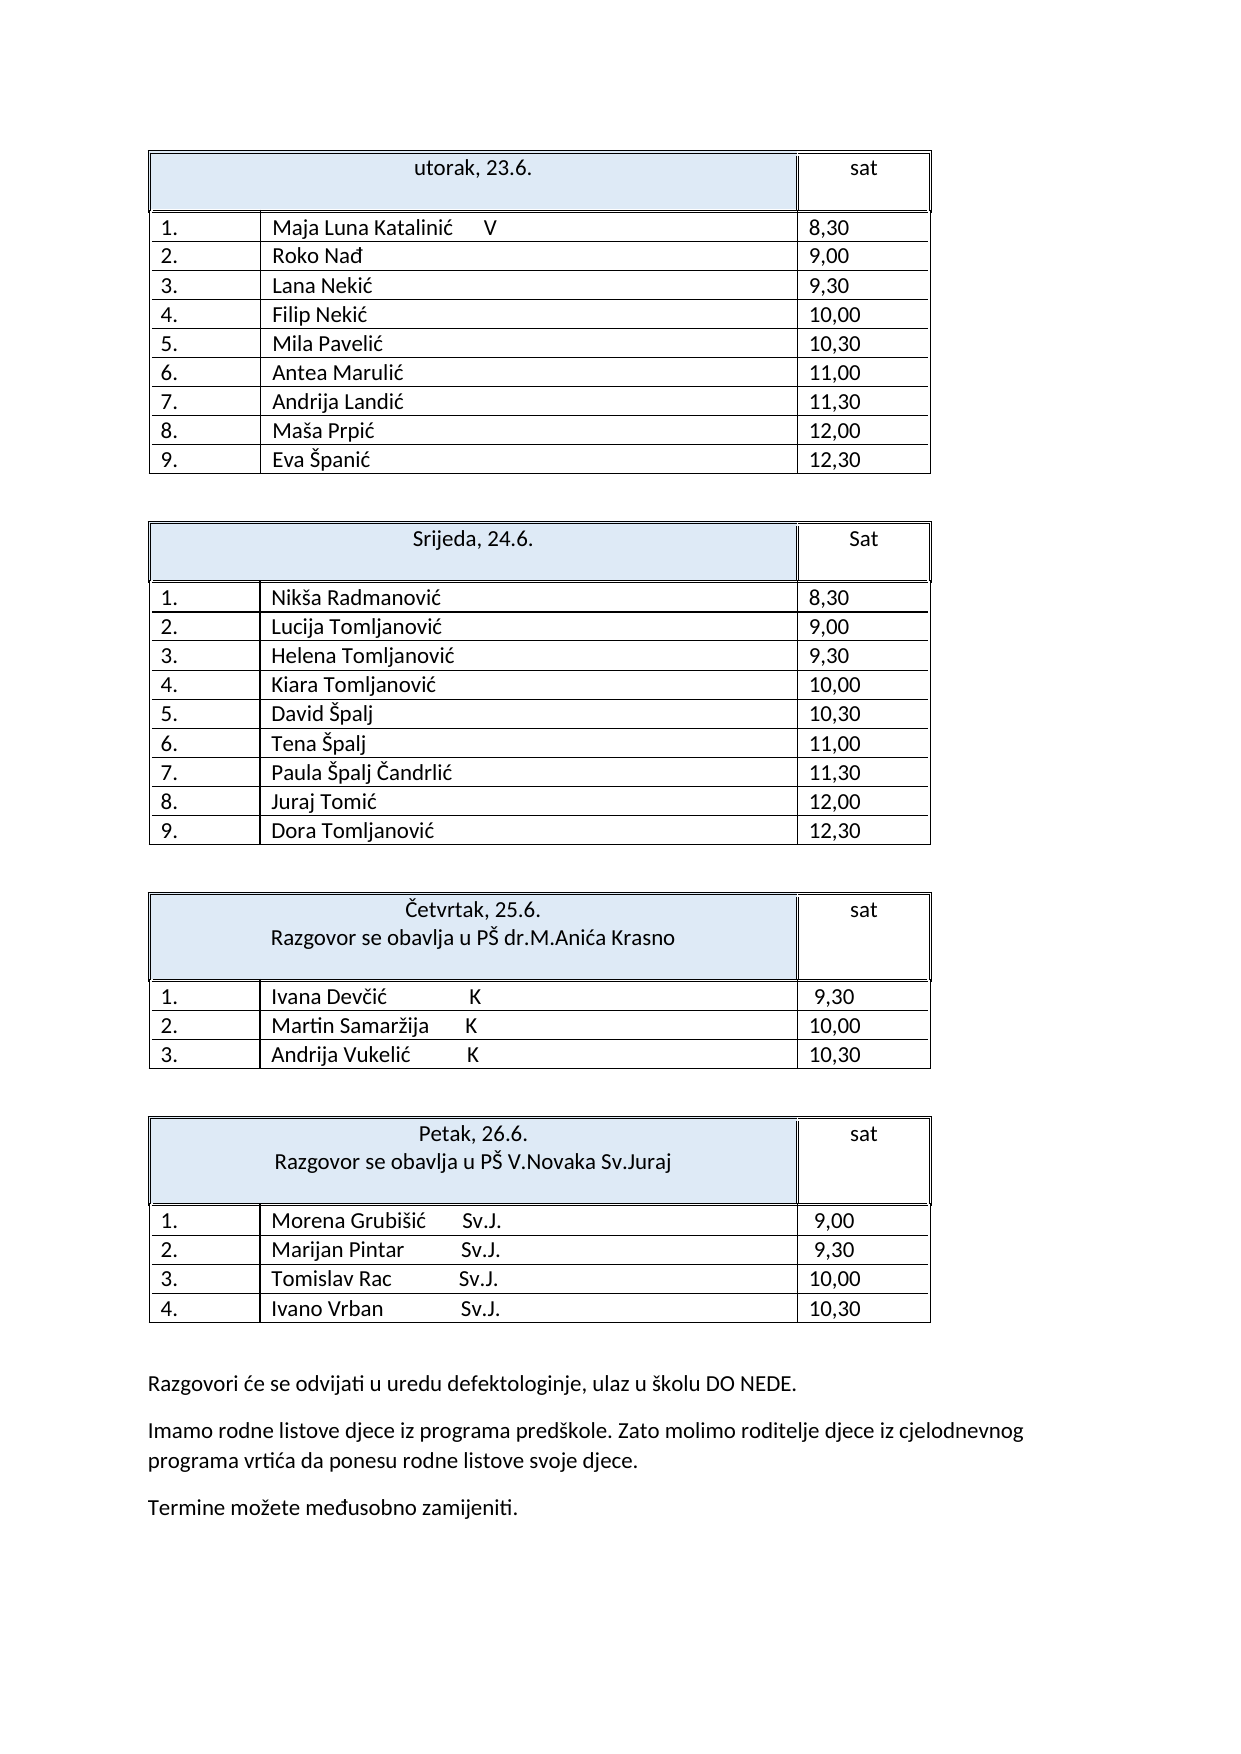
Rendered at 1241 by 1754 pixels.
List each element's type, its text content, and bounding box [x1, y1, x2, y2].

table_cell 1. [150, 580, 259, 611]
table_cell 8,30 [798, 580, 930, 611]
table_cell 10,30 [798, 1293, 930, 1322]
table_cell 3. [150, 1039, 259, 1068]
table_cell 4. [150, 1293, 259, 1322]
table_cell 12,00 [798, 415, 930, 444]
table_header Srijeda, 24.6. [151, 524, 797, 580]
table_cell 2. [150, 1235, 259, 1263]
table_cell 10,30 [798, 1039, 930, 1068]
table_cell 3. [150, 1264, 259, 1293]
table_cell 4. [150, 670, 259, 698]
table_cell 3. [150, 270, 260, 299]
table_cell 1. [150, 1203, 259, 1234]
table_cell Kiara Tomljanović [261, 671, 797, 698]
table_cell 2. [150, 611, 259, 640]
table_cell 12,00 [798, 786, 930, 815]
table_cell 6. [150, 728, 259, 757]
table_cell 10,30 [798, 328, 930, 357]
table_cell 5. [150, 699, 259, 728]
table_cell 12,30 [798, 815, 930, 844]
table_cell 12,30 [798, 444, 930, 473]
table_cell Eva Španić [261, 445, 797, 473]
table_cell 10,00 [798, 1264, 930, 1293]
table_cell Martin Samaržija K [261, 1011, 797, 1039]
table_cell Andrija Landić [261, 387, 797, 415]
table_cell Morena Grubišić Sv.J. [261, 1206, 797, 1234]
table_cell Tomislav Rac Sv.J. [261, 1265, 797, 1293]
table_cell Mila Pavelić [261, 329, 797, 357]
text Imamo rodne listove djece iz programa predškole. Zato molimo roditelje djece iz cjelodnevnog programa vrtića da ponesu rodne listove svoje djece. [148, 1416, 1093, 1475]
table_cell 7. [150, 757, 259, 786]
table_cell Paula Špalj Čandrlić [261, 758, 797, 786]
table_cell 9,30 [798, 640, 930, 669]
table_cell Roko Nađ [261, 242, 797, 270]
table_cell 5. [150, 328, 260, 357]
table_cell 2. [150, 1010, 259, 1039]
table_cell 11,30 [798, 757, 930, 786]
table_cell 9,00 [798, 241, 930, 270]
table_cell 9. [150, 815, 259, 844]
table_header utorak, 23.6. [151, 154, 797, 209]
table_cell 3. [150, 640, 259, 669]
table_cell 1. [150, 979, 259, 1010]
table_header sat [797, 1119, 929, 1203]
table_cell Ivana Devčić K [261, 982, 797, 1010]
table_cell Lana Nekić [261, 271, 797, 299]
table_cell Filip Nekić [261, 300, 797, 328]
table_cell Juraj Tomić [261, 787, 797, 815]
table_cell 10,00 [798, 1010, 930, 1039]
table_cell 11,00 [798, 357, 930, 386]
table_header sat [797, 154, 929, 209]
table_cell 10,00 [798, 299, 930, 328]
table_cell Dora Tomljanović [261, 816, 797, 844]
table_cell Antea Marulić [261, 358, 797, 386]
table_cell Maja Luna Katalinić V [261, 213, 797, 241]
table_cell Nikša Radmanović [261, 583, 797, 611]
table_cell 7. [150, 386, 260, 415]
table_cell 6. [150, 357, 260, 386]
table_header Četvrtak, 25.6. Razgovor se obavlja u PŠ dr.M.Anića Krasno [151, 895, 797, 979]
table_cell 4. [150, 299, 260, 328]
table_cell 9. [150, 444, 260, 473]
table_header Sat [797, 524, 929, 580]
table_cell Marijan Pintar Sv.J. [261, 1236, 797, 1263]
table_cell 2. [150, 241, 260, 270]
table_cell Tena Špalj [261, 729, 797, 757]
table_cell 10,00 [798, 670, 930, 698]
table_cell 8,30 [798, 210, 930, 241]
table_cell 9,00 [798, 611, 930, 640]
table_cell Maša Prpić [261, 416, 797, 444]
table_cell 9,30 [798, 979, 930, 1010]
table_header sat [797, 895, 929, 979]
table_cell Andrija Vukelić K [261, 1040, 797, 1068]
table_cell 8. [150, 415, 260, 444]
table_cell 1. [150, 210, 260, 241]
table_cell 8. [150, 786, 259, 815]
table_cell Helena Tomljanović [261, 641, 797, 669]
text Termine možete međusobno zamijeniti. [148, 1493, 1093, 1522]
table_cell Ivano Vrban Sv.J. [261, 1294, 797, 1322]
table_cell 9,30 [798, 1235, 930, 1263]
table_cell 9,30 [798, 270, 930, 299]
table_cell 11,00 [798, 728, 930, 757]
table_cell 9,00 [798, 1203, 930, 1234]
table_cell 10,30 [798, 699, 930, 728]
table_cell David Špalj [261, 700, 797, 728]
table_header Petak, 26.6. Razgovor se obavlja u PŠ V.Novaka Sv.Juraj [151, 1119, 797, 1203]
text Razgovori će se odvijati u uredu defektologinje, ulaz u školu DO NEDE. [148, 1369, 1093, 1398]
table_cell 11,30 [798, 386, 930, 415]
table_cell Lucija Tomljanović [261, 613, 797, 640]
